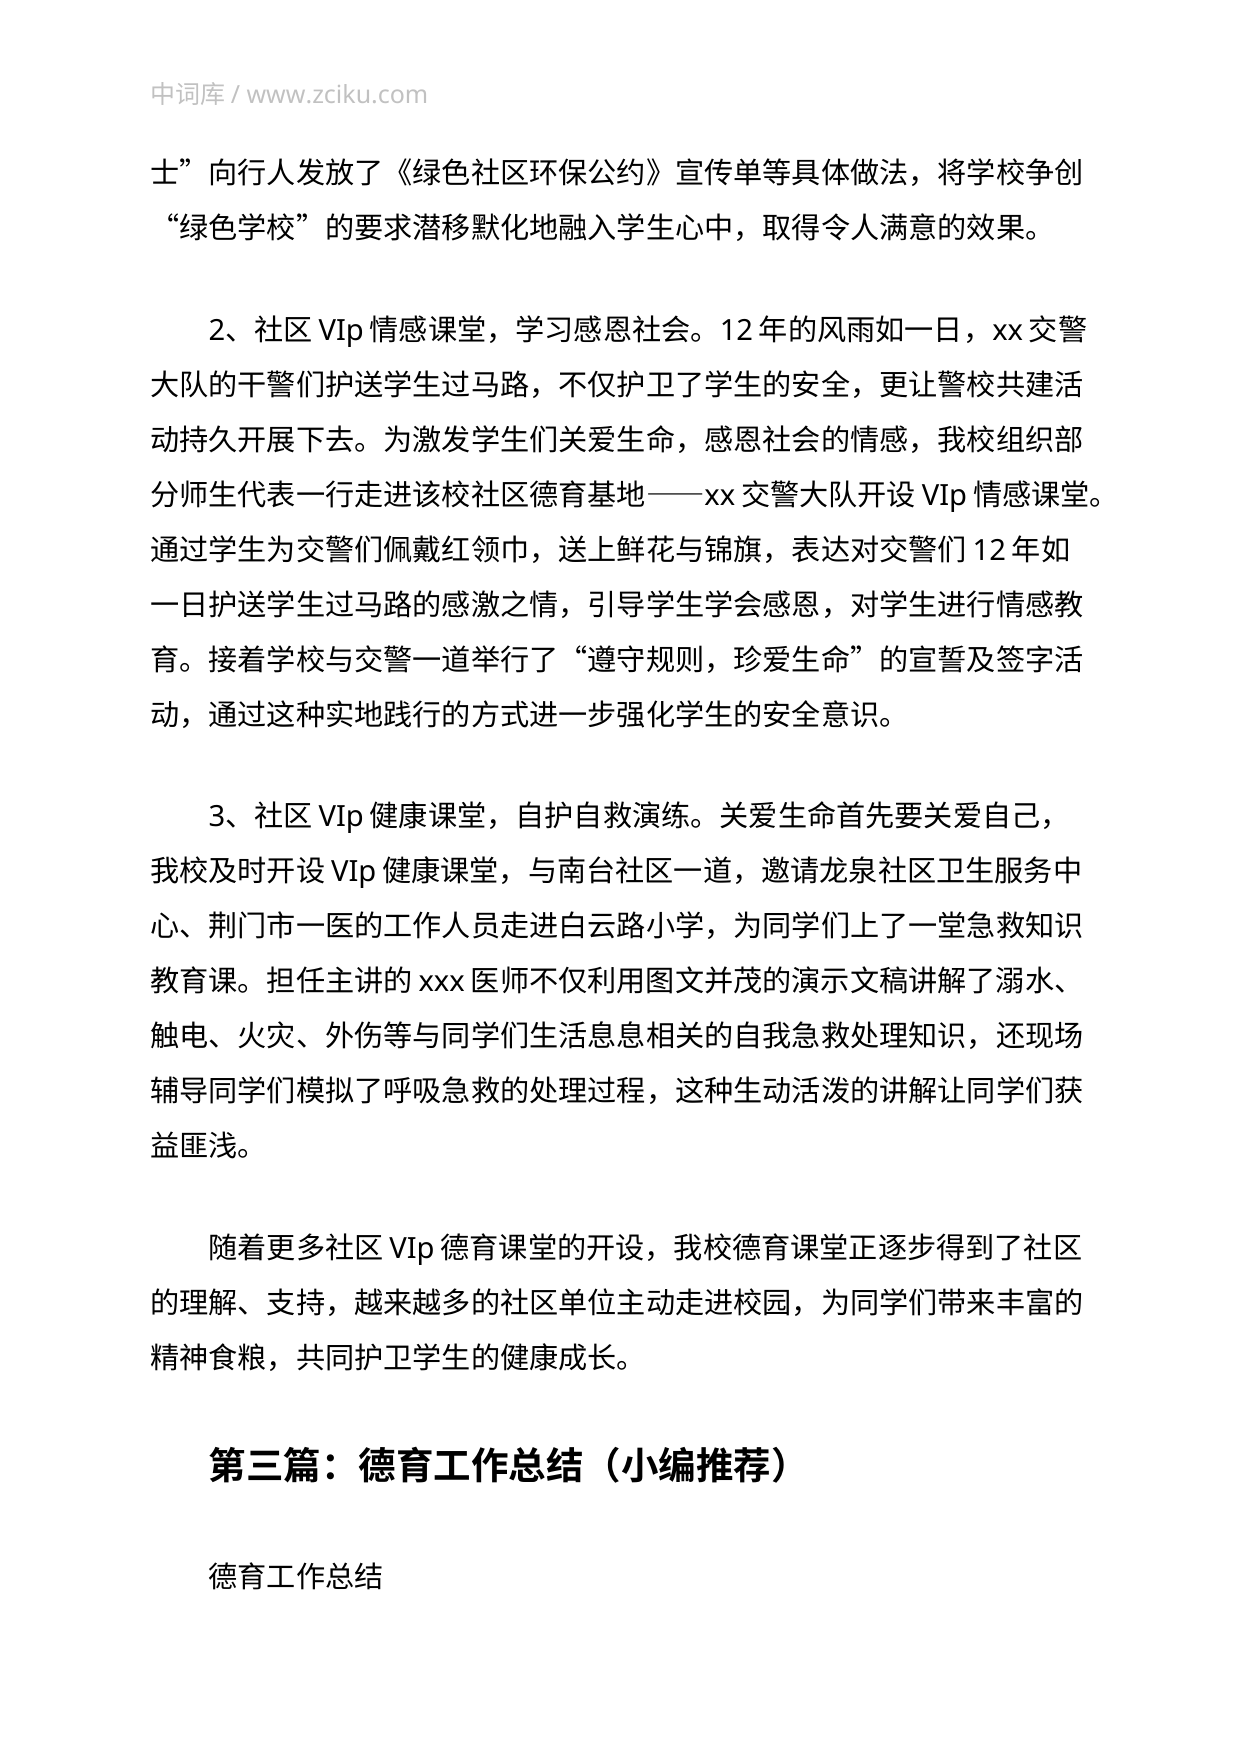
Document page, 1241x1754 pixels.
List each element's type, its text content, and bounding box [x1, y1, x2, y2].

text 2、社区VIp情感课堂，学习感恩社会。12年的风雨如一日，xx交警大队的干警们护送学生过马路，不仅护卫了学生的安全，更让警校共建活动持久开展下去。为激发学生们关爱生命，感恩社会的情感，我校组织部分师生代表一行走进该校社区德育基地——xx交警大队开设VIp情感课堂。通过学生为交警们佩戴红领巾，送上鲜花与锦旗，表达对交警们12年如一日护送学生过马路的感激之情，引导学生学会感恩，对学生进行情感教育。接着学校与交警一道举行了“遵守规则，珍爱生命”的宣誓及签字活动，通过这种实地践行的方式进一步强化学生的安全意识。 [150, 307, 1090, 733]
text 随着更多社区VIp德育课堂的开设，我校德育课堂正逐步得到了社区的理解、支持，越来越多的社区单位主动走进校园，为同学们带来丰富的精神食粮，共同护卫学生的健康成长。 [150, 1224, 1090, 1377]
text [150, 150, 1090, 247]
text 第三篇：德育工作总结（小编推荐） [150, 1436, 1090, 1490]
text 3、社区VIp健康课堂，自护自救演练。关爱生命首先要关爱自己，我校及时开设VIp健康课堂，与南台社区一道，邀请龙泉社区卫生服务中心、荆门市一医的工作人员走进白云路小学，为同学们上了一堂急救知识教育课。担任主讲的xxx医师不仅利用图文并茂的演示文稿讲解了溺水、触电、火灾、外伤等与同学们生活息息相关的自我急救处理知识，还现场辅导同学们模拟了呼吸急救的处理过程，这种生动活泼的讲解让同学们获益匪浅。 [150, 793, 1090, 1165]
text 德育工作总结 [150, 1553, 1090, 1596]
